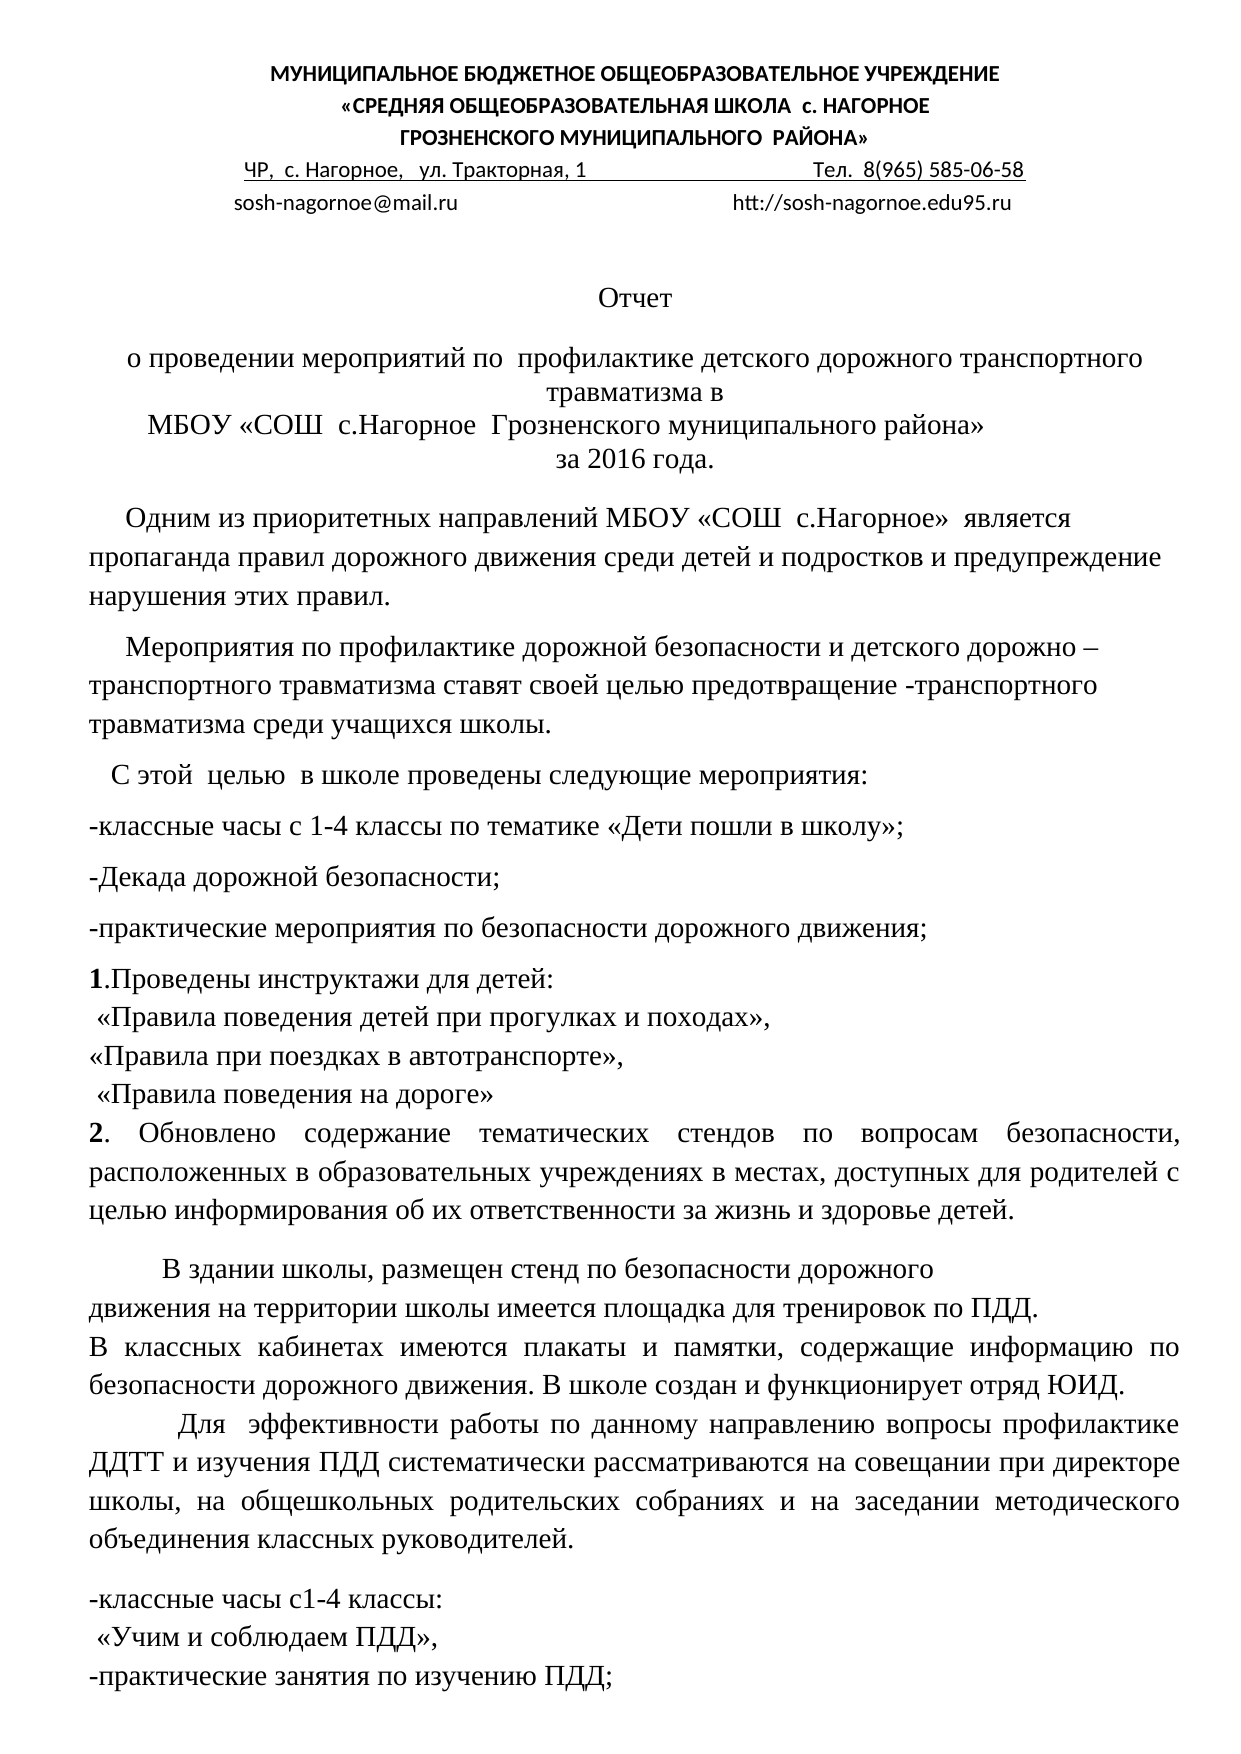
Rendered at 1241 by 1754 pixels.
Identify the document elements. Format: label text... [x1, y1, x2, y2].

text за 2016 года. [89, 441, 1181, 474]
text Отчет [89, 280, 1181, 314]
text sosh-nagornoe@mail.ru htt://sosh-nagornoe.edu95.ru [89, 188, 1181, 216]
text движения на территории школы имеется площадка для тренировок по ПДД. [89, 1290, 1181, 1324]
text -Декада дорожной безопасности; [89, 859, 1181, 892]
text Одним из приоритетных направлений МБОУ «СОШ с.Нагорное» является пропаганда правил дорожного движения среди детей и подростков и предупреждение нарушения этих правил. [89, 501, 1181, 611]
text «Правила поведения детей при прогулках и походах», [89, 999, 1181, 1033]
text «Учим и соблюдаем ПДД», [89, 1619, 1181, 1653]
text 1.Проведены инструктажи для детей: [89, 961, 1181, 994]
text ЧР, с. Нагорное, ул. Тракторная, 1 Тел. 8(965) 585-06-58 [89, 156, 1181, 184]
text -практические занятия по изучению ПДД; [89, 1658, 1181, 1691]
text «Правила поведения на дороге» [89, 1077, 1181, 1110]
text -классные часы с 1-4 классы по тематике «Дети пошли в школу»; [89, 808, 1181, 841]
text ГРОЗНЕНСКОГО МУНИЦИПАЛЬНОГО РАЙОНА» [89, 123, 1181, 151]
text В классных кабинетах имеются плакаты и памятки, содержащие информацию по безопасности дорожного движения. В школе создан и функционирует отряд ЮИД. [89, 1329, 1181, 1401]
text С этой целью в школе проведены следующие мероприятия: [89, 757, 1181, 790]
text «CРЕДНЯЯ ОБЩЕОБРАЗОВАТЕЛЬНАЯ ШКОЛА с. НАГОРНОЕ [89, 91, 1181, 119]
text -практические мероприятия по безопасности дорожного движения; [89, 910, 1181, 943]
text МБОУ «СОШ с.Нагорное Грозненского муниципального района» [89, 407, 1181, 441]
text МУНИЦИПАЛЬНОЕ БЮДЖЕТНОЕ ОБЩЕОБРАЗОВАТЕЛЬНОЕ УЧРЕЖДЕНИЕ [89, 59, 1181, 87]
text В здании школы, размещен стенд по безопасности дорожного [89, 1252, 1181, 1285]
text о проведении мероприятий по профилактике детского дорожного транспортного травматизма в [89, 340, 1181, 407]
text «Правила при поездках в автотранспорте», [89, 1038, 1181, 1072]
text 2. Обновлено содержание тематических стендов по вопросам безопасности, расположенных в образовательных учреждениях в местах, доступных для родителей с целью информирования об их ответственности за жизнь и здоровье детей. [89, 1115, 1181, 1226]
text Для эффективности работы по данному направлению вопросы профилактике ДДТТ и изучения ПДД систематически рассматриваются на совещании при директоре школы, на общешкольных родительских собраниях и на заседании методического объединения классных руководителей. [89, 1406, 1181, 1555]
text Мероприятия по профилактике дорожной безопасности и детского дорожно – транспортного травматизма ставят своей целью предотвращение -транспортного травматизма среди учащихся школы. [89, 629, 1181, 739]
text -классные часы с1-4 классы: [89, 1581, 1181, 1614]
